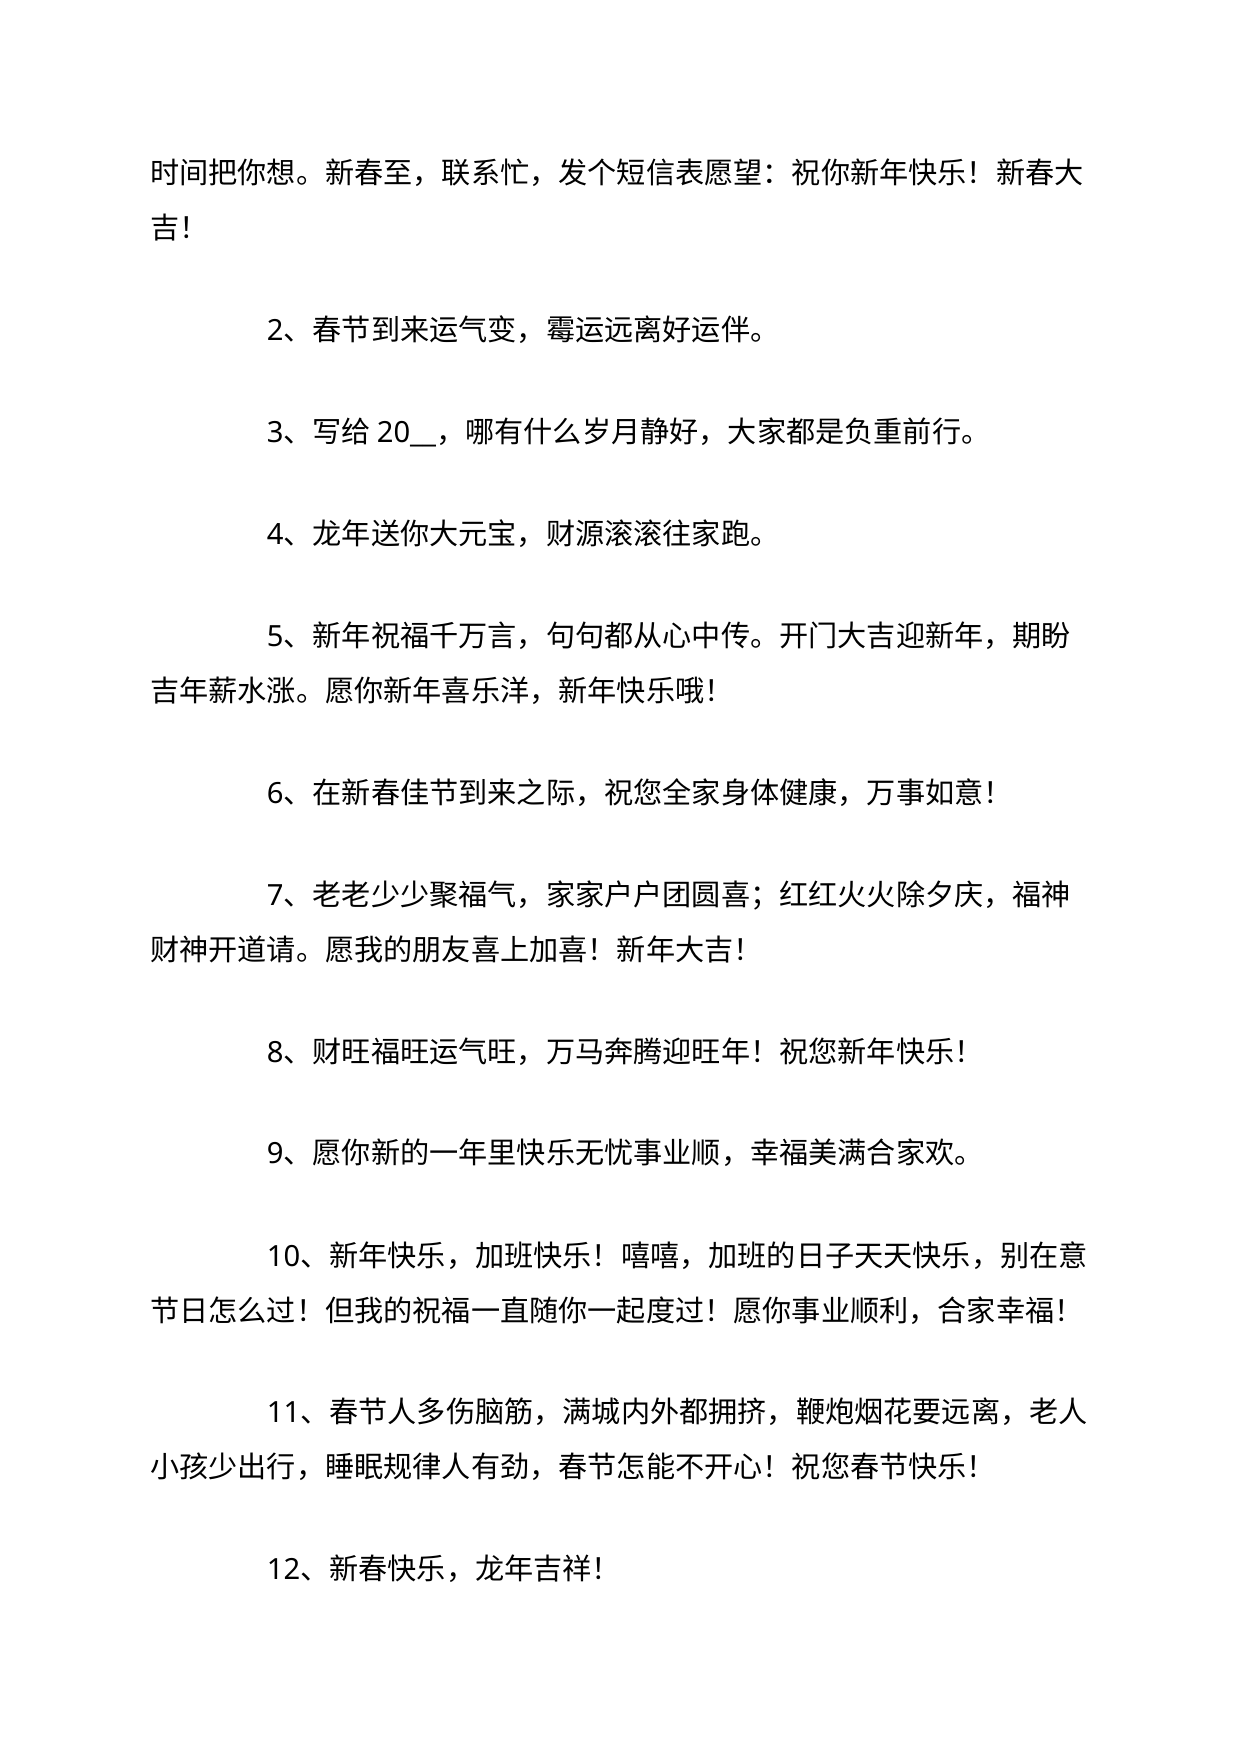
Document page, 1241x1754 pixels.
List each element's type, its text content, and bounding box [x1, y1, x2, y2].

text 5、新年祝福千万言，句句都从心中传。开门大吉迎新年，期盼吉年薪水涨。愿你新年喜乐洋，新年快乐哦！ [150, 613, 1090, 710]
text 4、龙年送你大元宝，财源滚滚往家跑。 [150, 511, 1090, 553]
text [150, 150, 1090, 247]
text 8、财旺福旺运气旺，万马奔腾迎旺年！祝您新年快乐！ [150, 1028, 1090, 1071]
text 9、愿你新的一年里快乐无忧事业顺，幸福美满合家欢。 [150, 1130, 1090, 1172]
text 2、春节到来运气变，霉运远离好运伴。 [150, 307, 1090, 349]
text 11、春节人多伤脑筋，满城内外都拥挤，鞭炮烟花要远离，老人小孩少出行，睡眠规律人有劲，春节怎能不开心！祝您春节快乐！ [150, 1389, 1090, 1486]
text 3、写给20__，哪有什么岁月静好，大家都是负重前行。 [150, 409, 1090, 451]
text 12、新春快乐，龙年吉祥！ [150, 1546, 1090, 1588]
text 6、在新春佳节到来之际，祝您全家身体健康，万事如意！ [150, 769, 1090, 812]
text 10、新年快乐，加班快乐！嘻嘻，加班的日子天天快乐，别在意节日怎么过！但我的祝福一直随你一起度过！愿你事业顺利，合家幸福！ [150, 1232, 1090, 1329]
text 7、老老少少聚福气，家家户户团圆喜；红红火火除夕庆，福神财神开道请。愿我的朋友喜上加喜！新年大吉！ [150, 871, 1090, 969]
